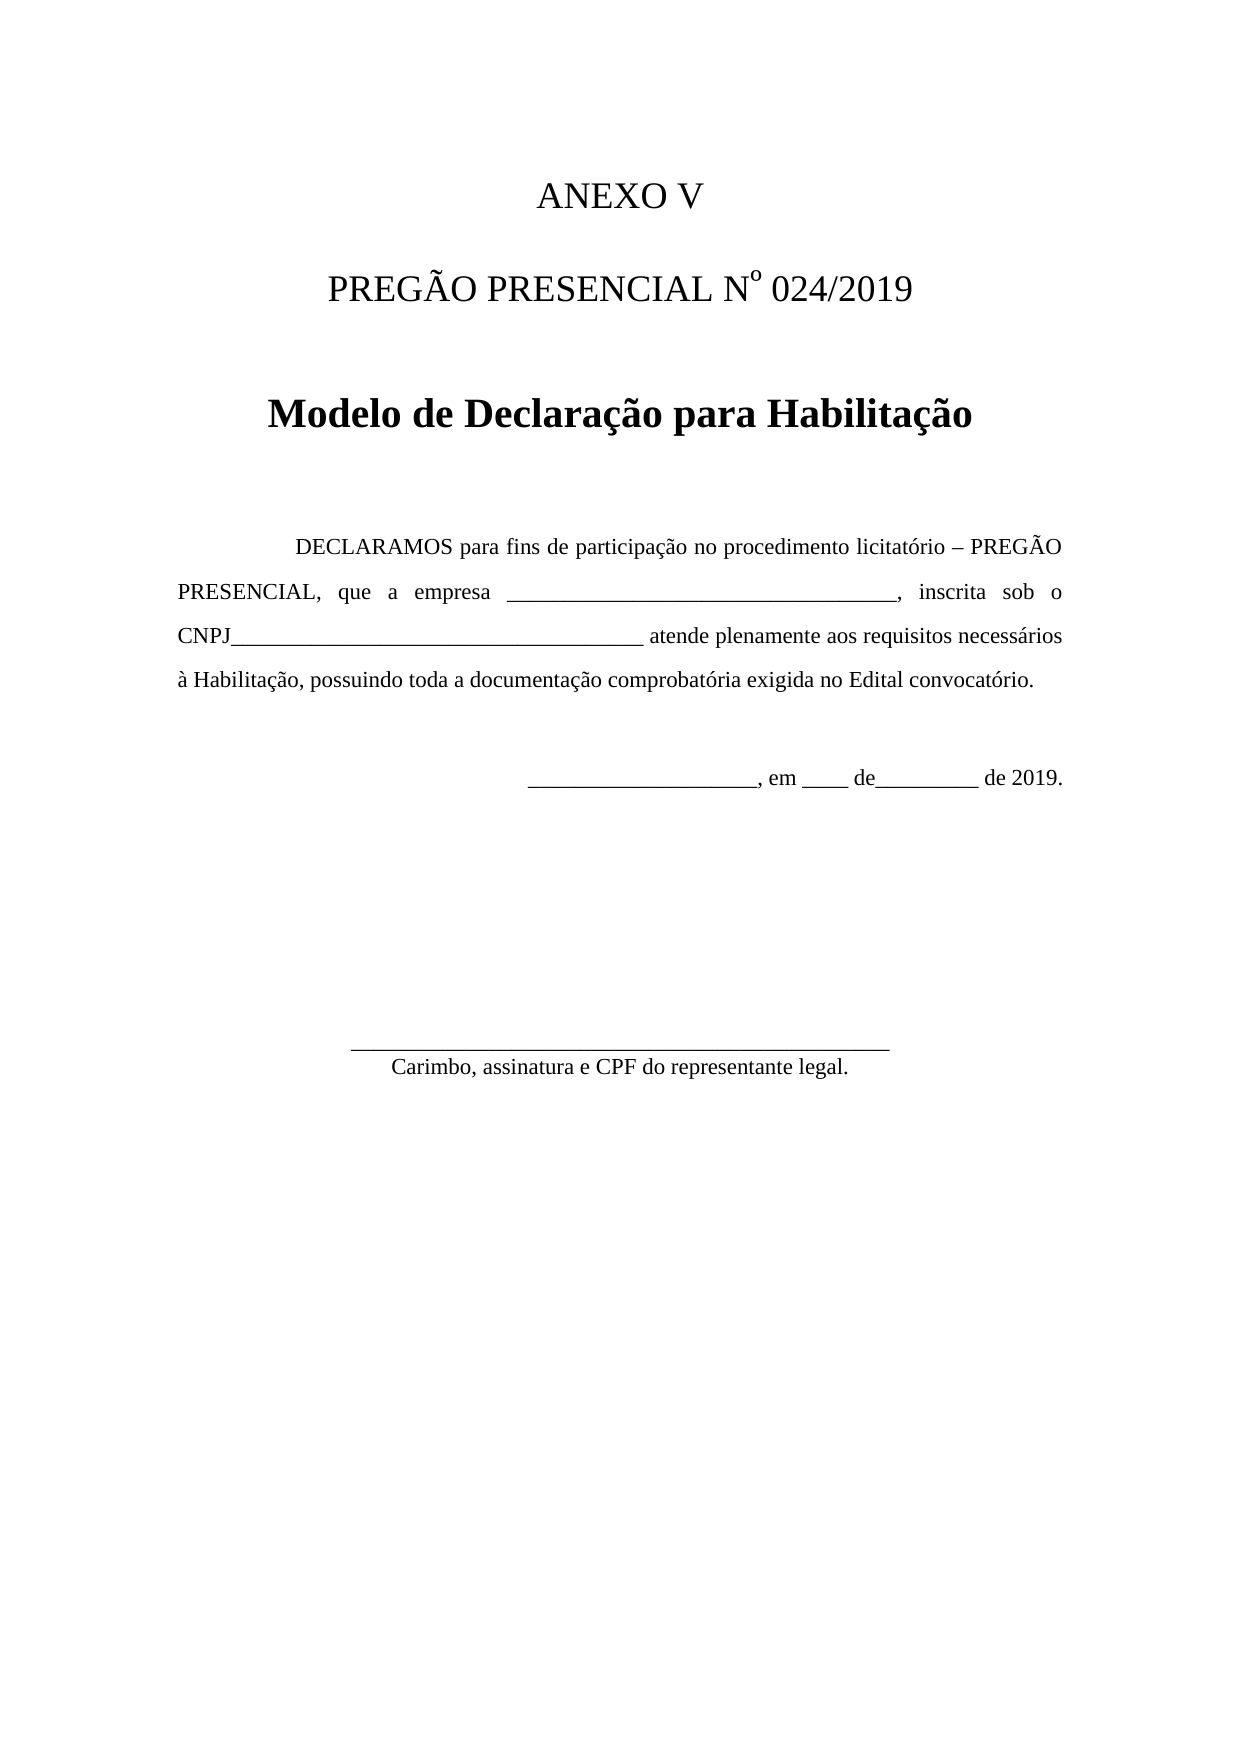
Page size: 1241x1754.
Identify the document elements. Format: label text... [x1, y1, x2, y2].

text ____________________, em ____ de_________ de 2019. [177, 763, 1063, 790]
text _______________________________________________ [177, 1027, 1063, 1053]
text Modelo de Declaração para Habilitação [177, 388, 1063, 436]
text PREGÃO PRESENCIAL Nº 024/2019 [177, 260, 1063, 309]
text Carimbo, assinatura e CPF do representante legal. [177, 1053, 1063, 1080]
text DECLARAMOS para fins de participação no procedimento licitatório – PREGÃO PRESENCIAL, que a empresa __________________________________, inscrita sob o CNPJ____________________________________ atende plenamente aos requisitos necessários à Habilitação, possuindo toda a documentação comprobatória exigida no Edital convocatório. [177, 515, 1063, 693]
text ANEXO V [177, 174, 1063, 217]
